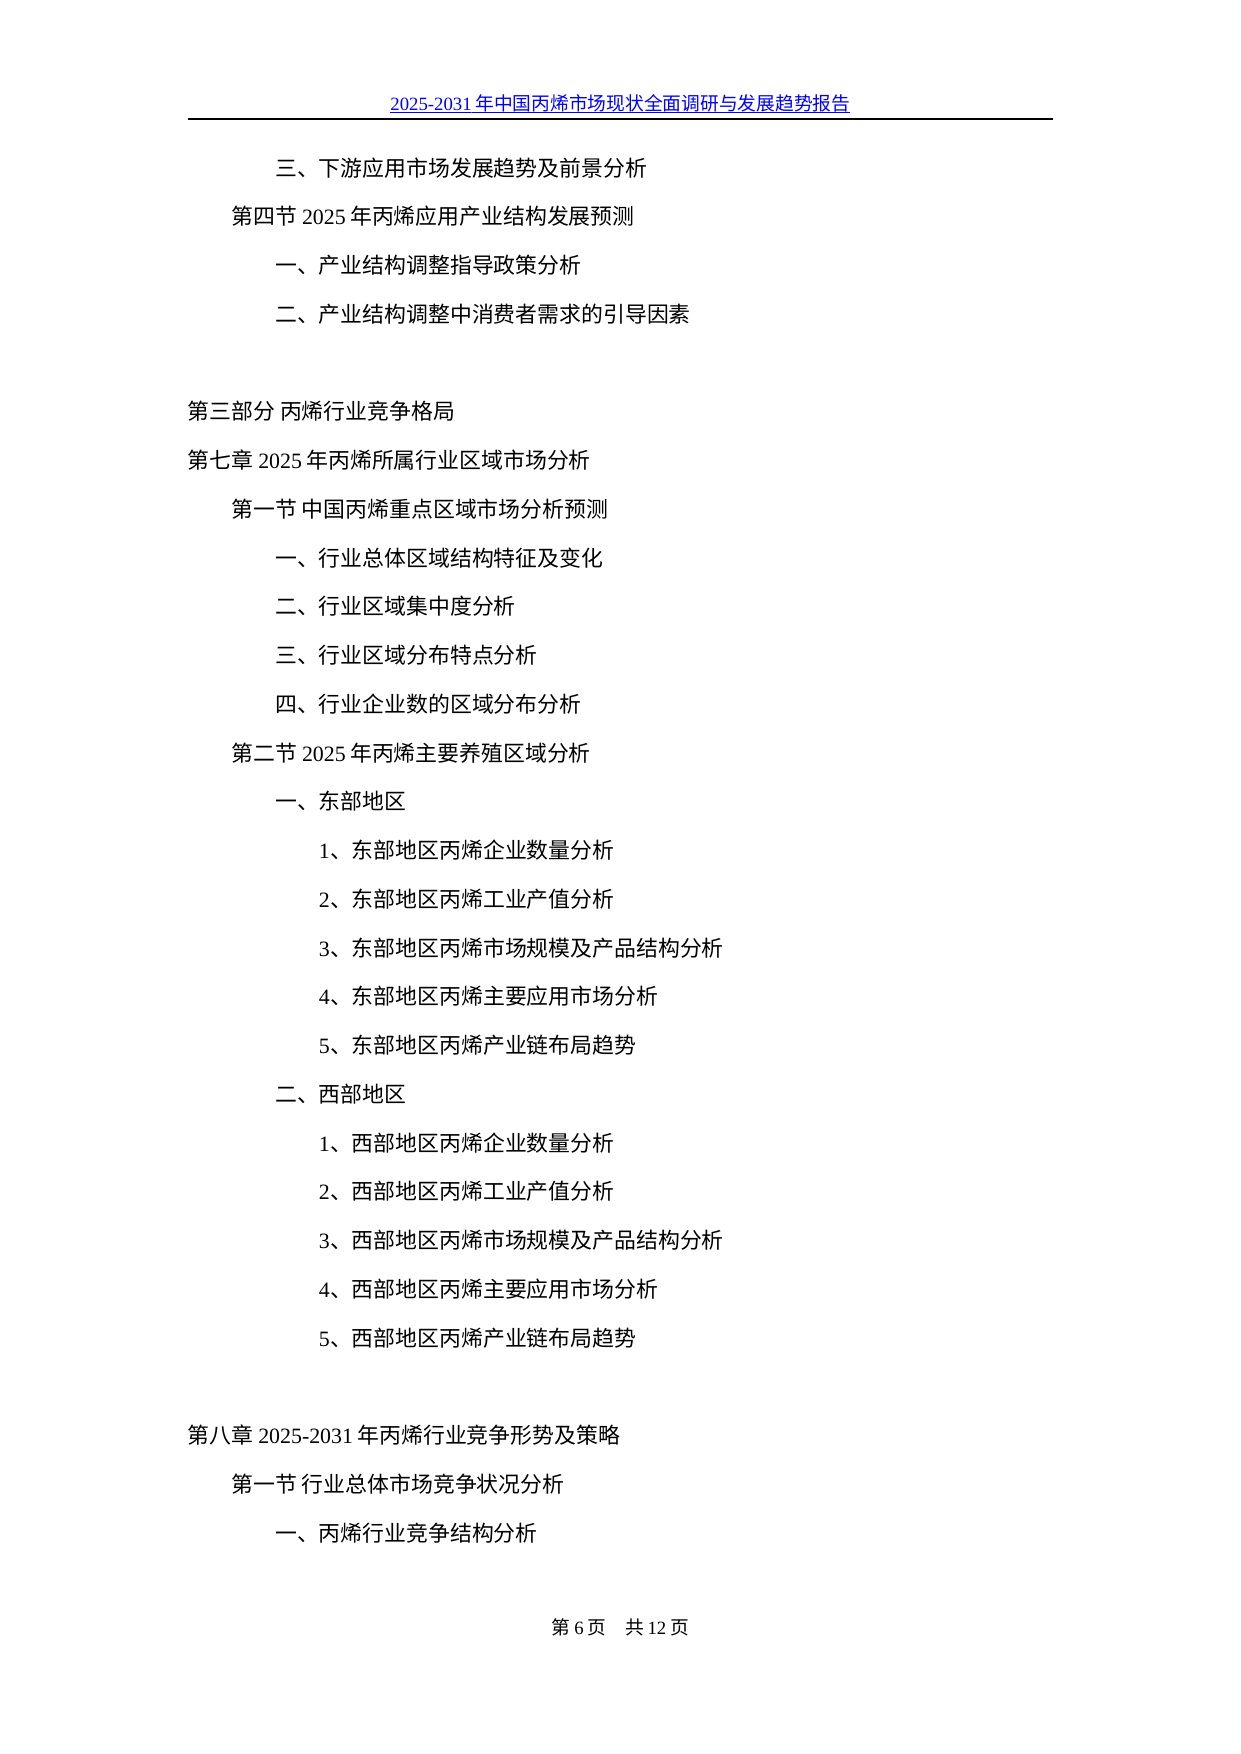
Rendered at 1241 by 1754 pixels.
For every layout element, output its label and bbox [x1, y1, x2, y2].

text [187, 150, 1053, 1548]
